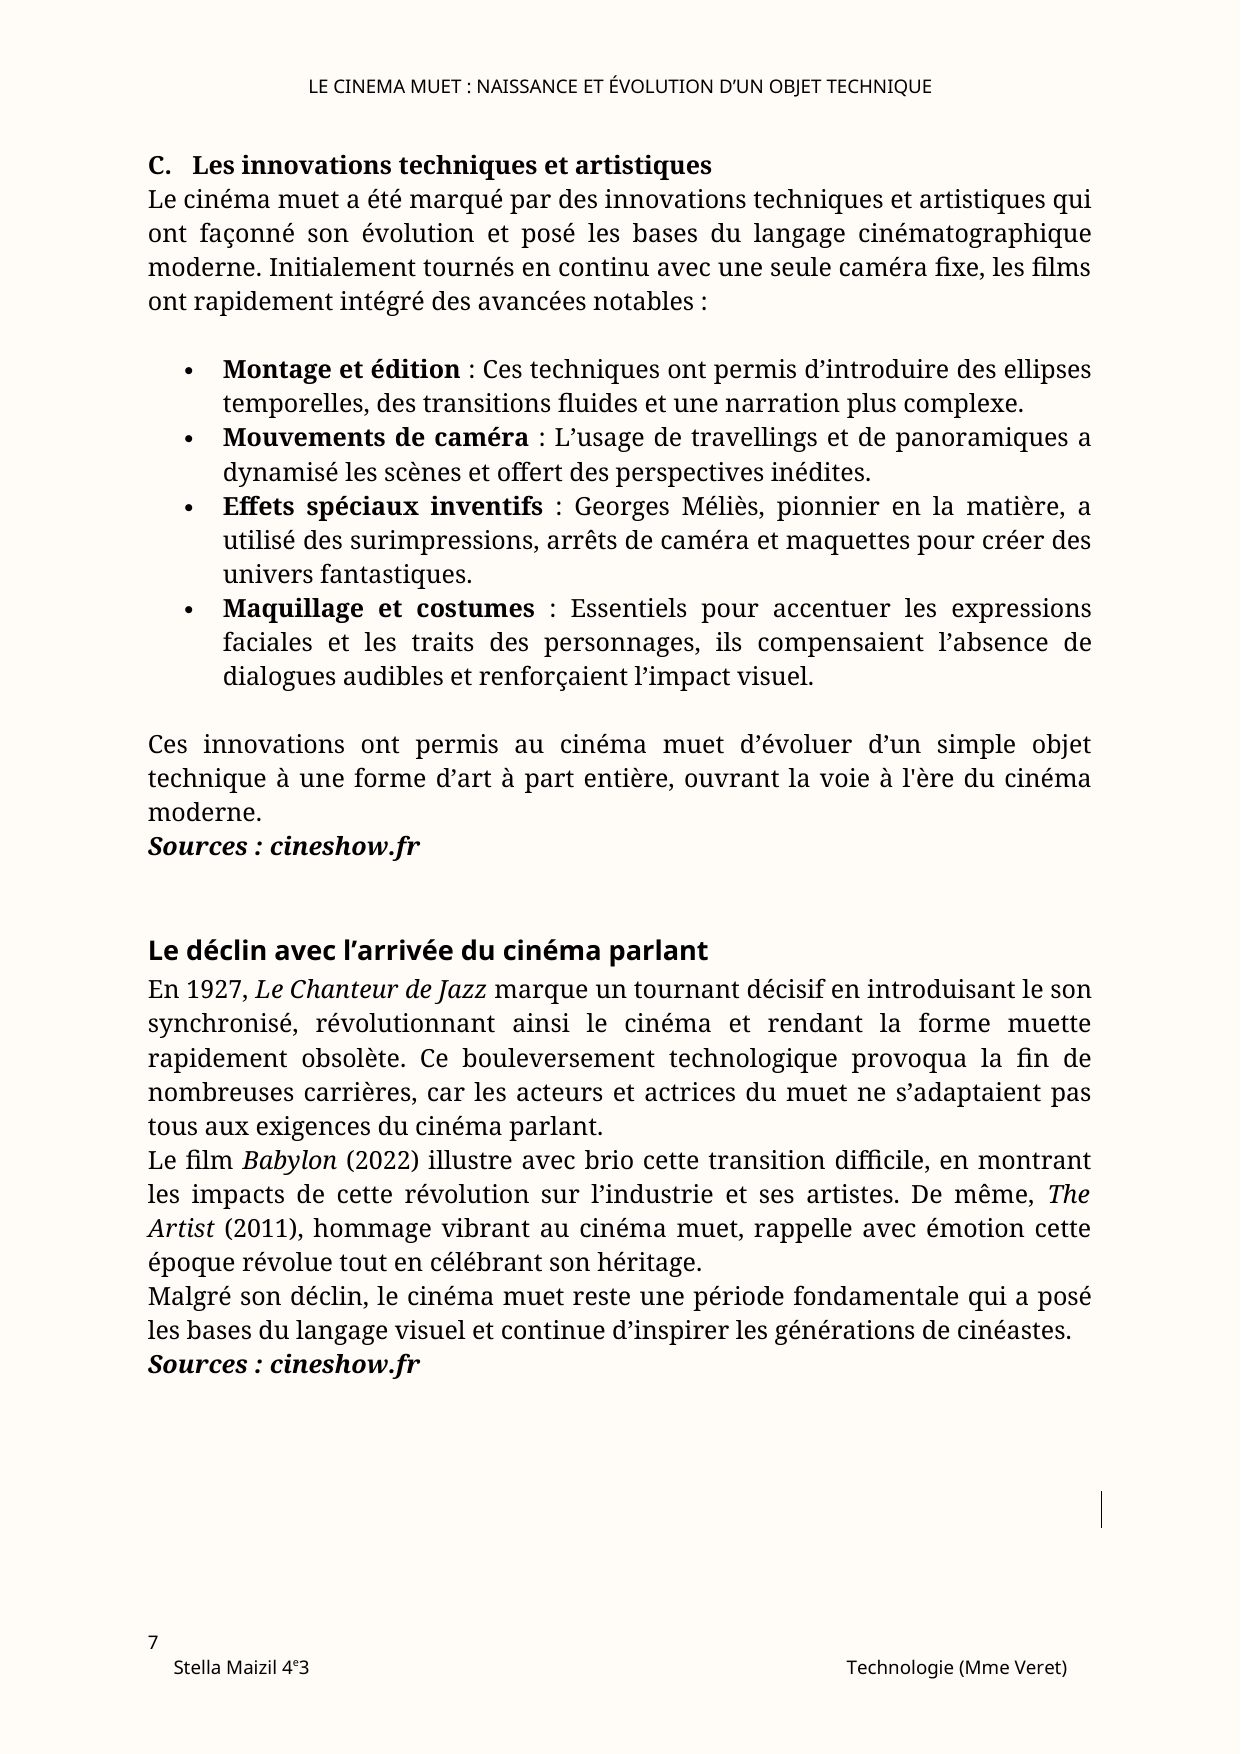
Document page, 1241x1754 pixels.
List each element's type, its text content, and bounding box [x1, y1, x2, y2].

text Le déclin avec l’arrivée du cinéma parlant [148, 931, 1093, 968]
list Mouvements de caméra : L’usage de travellings et de panoramiques a dynamisé les scènes et offert des perspectives inédites. [185, 420, 1093, 488]
text Le film Babylon (2022) illustre avec brio cette transition difficile, en montrant les impacts de cette révolution sur l’industrie et ses artistes. De même, The Artist (2011), hommage vibrant au cinéma muet, rappelle avec émotion cette époque révolue tout en célébrant son héritage. [148, 1142, 1093, 1279]
text Sources : cineshow.fr [148, 829, 1093, 863]
text Le cinéma muet a été marqué par des innovations techniques et artistiques qui ont façonné son évolution et posé les bases du langage cinématographique moderne. Initialement tournés en continu avec une seule caméra fixe, les films ont rapidement intégré des avancées notables : [148, 182, 1093, 318]
list Maquillage et costumes : Essentiels pour accentuer les expressions faciales et les traits des personnages, ils compensaient l’absence de dialogues audibles et renforçaient l’impact visuel. [185, 590, 1093, 693]
list Les innovations techniques et artistiques [148, 148, 1093, 182]
text En 1927, Le Chanteur de Jazz marque un tournant décisif en introduisant le son synchronisé, révolutionnant ainsi le cinéma et rendant la forme muette rapidement obsolète. Ce bouleversement technologique provoqua la fin de nombreuses carrières, car les acteurs et actrices du muet ne s’adaptaient pas tous aux exigences du cinéma parlant. [148, 972, 1093, 1142]
list Effets spéciaux inventifs : Georges Méliès, pionnier en la matière, a utilisé des surimpressions, arrêts de caméra et maquettes pour créer des univers fantastiques. [185, 488, 1093, 590]
text Ces innovations ont permis au cinéma muet d’évoluer d’un simple objet technique à une forme d’art à part entière, ouvrant la voie à l'ère du cinéma moderne. [148, 727, 1093, 829]
text Sources : cineshow.fr [148, 1347, 1093, 1381]
text Malgré son déclin, le cinéma muet reste une période fondamentale qui a posé les bases du langage visuel et continue d’inspirer les générations de cinéastes. [148, 1279, 1093, 1347]
list Montage et édition : Ces techniques ont permis d’introduire des ellipses temporelles, des transitions fluides et une narration plus complexe. [185, 352, 1093, 420]
